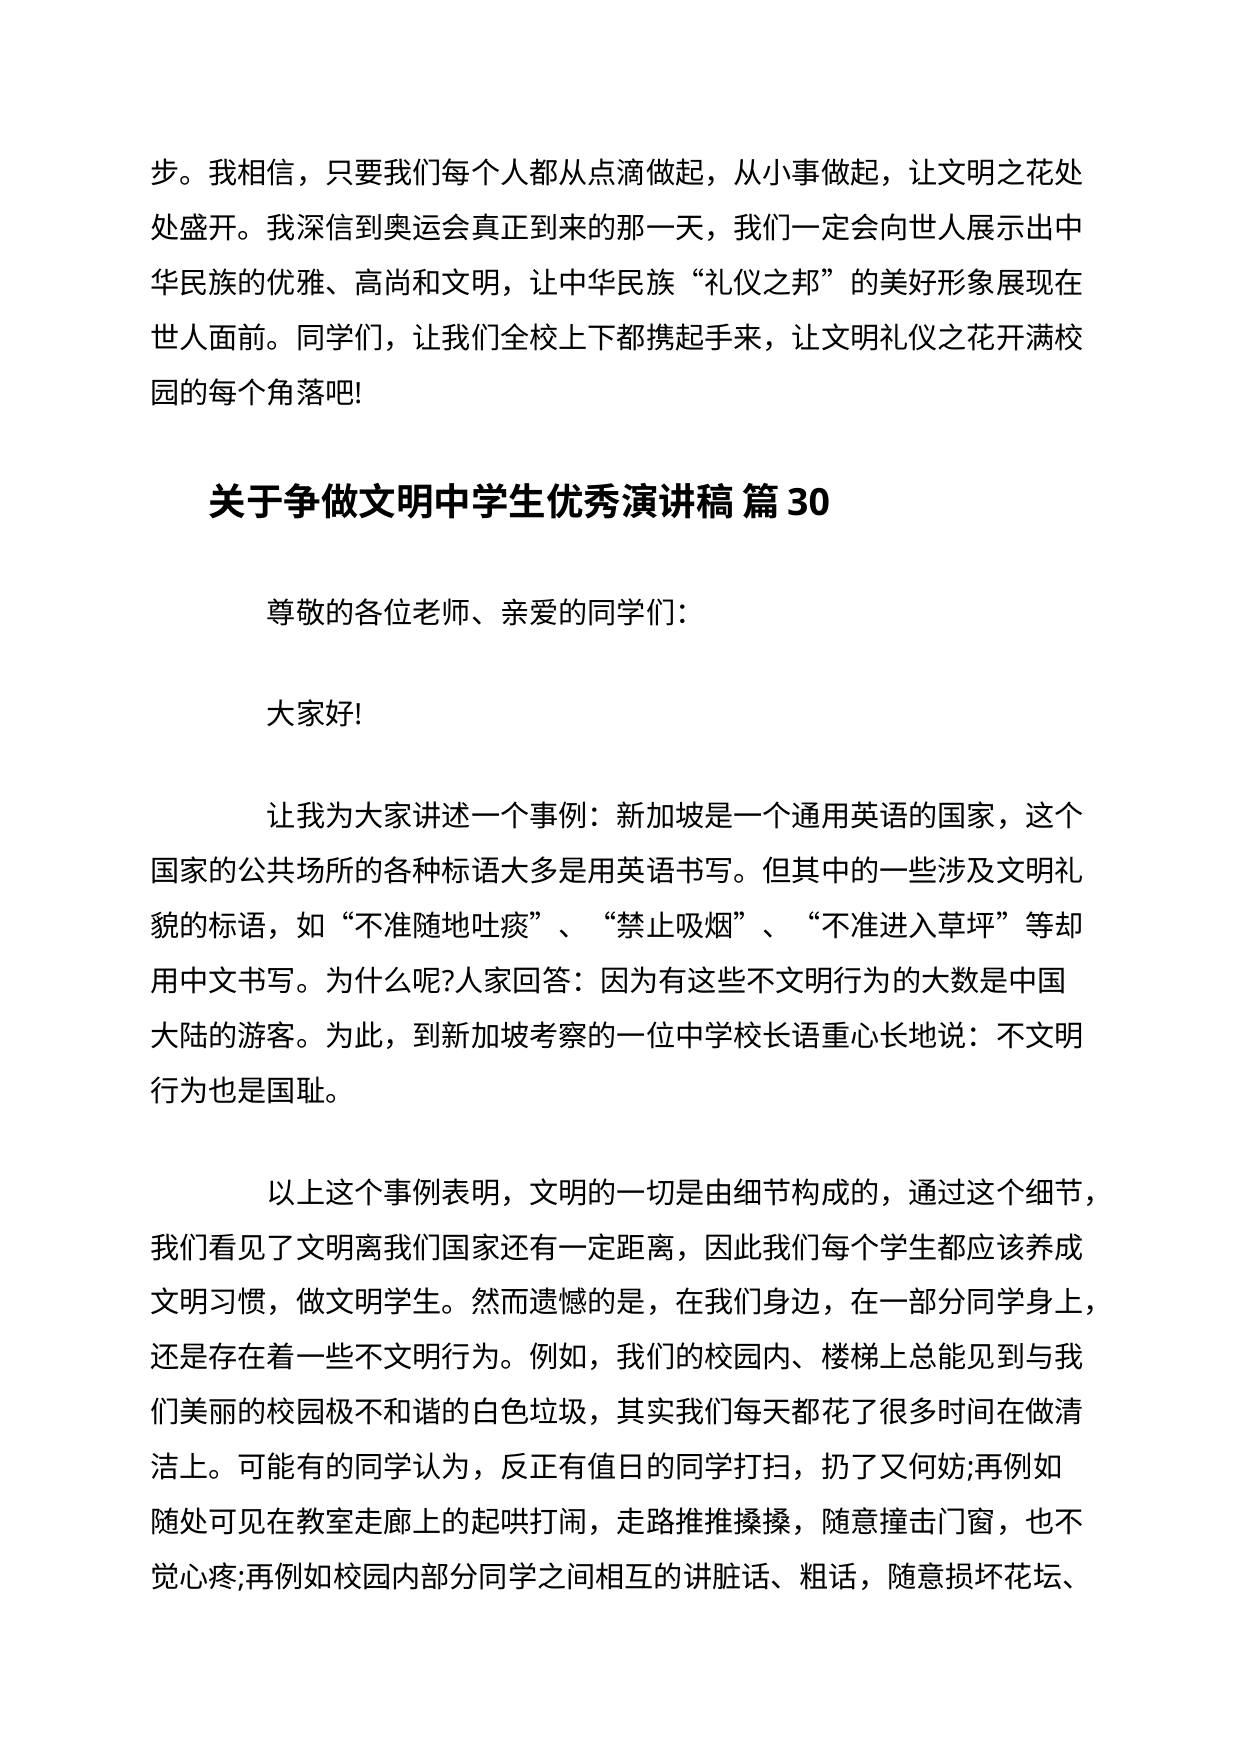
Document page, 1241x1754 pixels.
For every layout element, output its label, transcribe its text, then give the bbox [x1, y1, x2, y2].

text 尊敬的各位老师、亲爱的同学们： [150, 589, 1090, 631]
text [150, 1169, 1090, 1596]
text 让我为大家讲述一个事例：新加坡是一个通用英语的国家，这个国家的公共场所的各种标语大多是用英语书写。但其中的一些涉及文明礼貌的标语，如“不准随地吐痰”、“禁止吸烟”、“不准进入草坪”等却用中文书写。为什么呢?人家回答：因为有这些不文明行为的大数是中国大陆的游客。为此，到新加坡考察的一位中学校长语重心长地说：不文明行为也是国耻。 [150, 793, 1090, 1110]
text 大家好! [150, 691, 1090, 733]
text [150, 150, 1090, 412]
text 关于争做文明中学生优秀演讲稿 篇30 [150, 472, 1090, 526]
